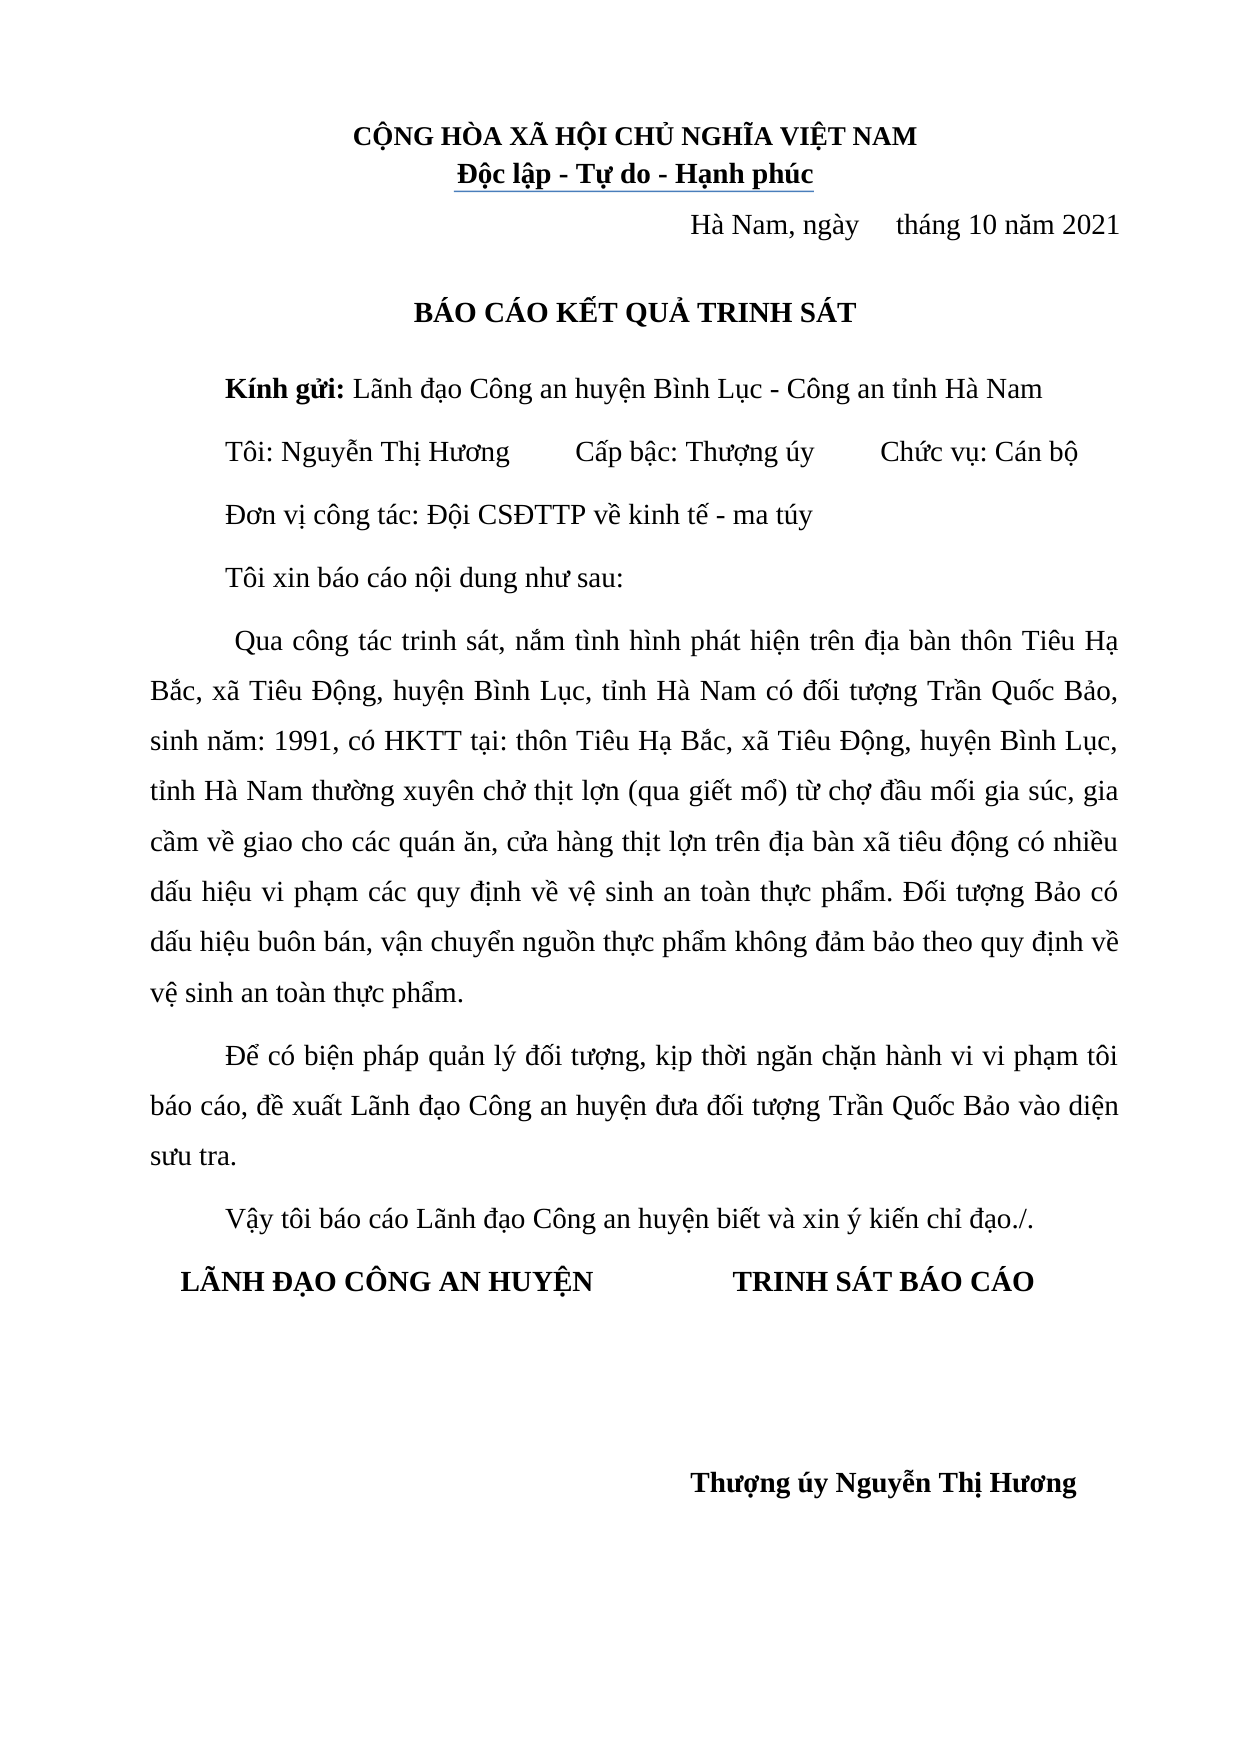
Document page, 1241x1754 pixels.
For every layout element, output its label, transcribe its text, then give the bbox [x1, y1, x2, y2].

table_header LÃNH ĐẠO CÔNG AN HUYỆN [139, 1264, 635, 1499]
text Tôi xin báo cáo nội dung như sau: [150, 560, 1120, 593]
text Độc lập - Tự do - Hạnh phúc [150, 156, 1120, 189]
text Vậy tôi báo cáo Lãnh đạo Công an huyện biết và xin ý kiến chỉ đạo./. [150, 1201, 1120, 1234]
text Qua công tác trinh sát, nắm tình hình phát hiện trên địa bàn thôn Tiêu Hạ Bắc, xã Tiêu Động, huyện Bình Lục, tỉnh Hà Nam có đối tượng Trần Quốc Bảo, sinh năm: 1991, có HKTT tại: thôn Tiêu Hạ Bắc, xã Tiêu Động, huyện Bình Lục, tỉnh Hà Nam thường xuyên chở thịt lợn (qua giết mổ) từ chợ đầu mối gia súc, gia cầm về giao cho các quán ăn, cửa hàng thịt lợn trên địa bàn xã tiêu động có nhiều dấu hiệu vi phạm các quy định về vệ sinh an toàn thực phẩm. Đối tượng Bảo có dấu hiệu buôn bán, vận chuyển nguồn thực phẩm không đảm bảo theo quy định về vệ sinh an toàn thực phẩm. [150, 623, 1120, 1008]
text Đơn vị công tác: Đội CSĐTTP về kinh tế - ma túy [150, 497, 1120, 531]
text Để có biện pháp quản lý đối tượng, kịp thời ngăn chặn hành vi vi phạm tôi báo cáo, đề xuất Lãnh đạo Công an huyện đưa đối tượng Trần Quốc Bảo vào diện sưu tra. [150, 1038, 1120, 1172]
text Tôi: Nguyễn Thị Hương Cấp bậc: Thượng úy Chức vụ: Cán bộ [150, 434, 1120, 468]
text Hà Nam, ngày tháng 10 năm 2021 [150, 207, 1120, 240]
table_header TRINH SÁT BÁO CÁO Thượng úy Nguyễn Thị Hương [635, 1264, 1132, 1499]
text Kính gửi: Lãnh đạo Công an huyện Bình Lục - Công an tỉnh Hà Nam [150, 371, 1120, 405]
text BÁO CÁO KẾT QUẢ TRINH SÁT [150, 295, 1120, 329]
text CỘNG HÒA XÃ HỘI CHỦ NGHĨA VIỆT NAM [150, 120, 1120, 151]
